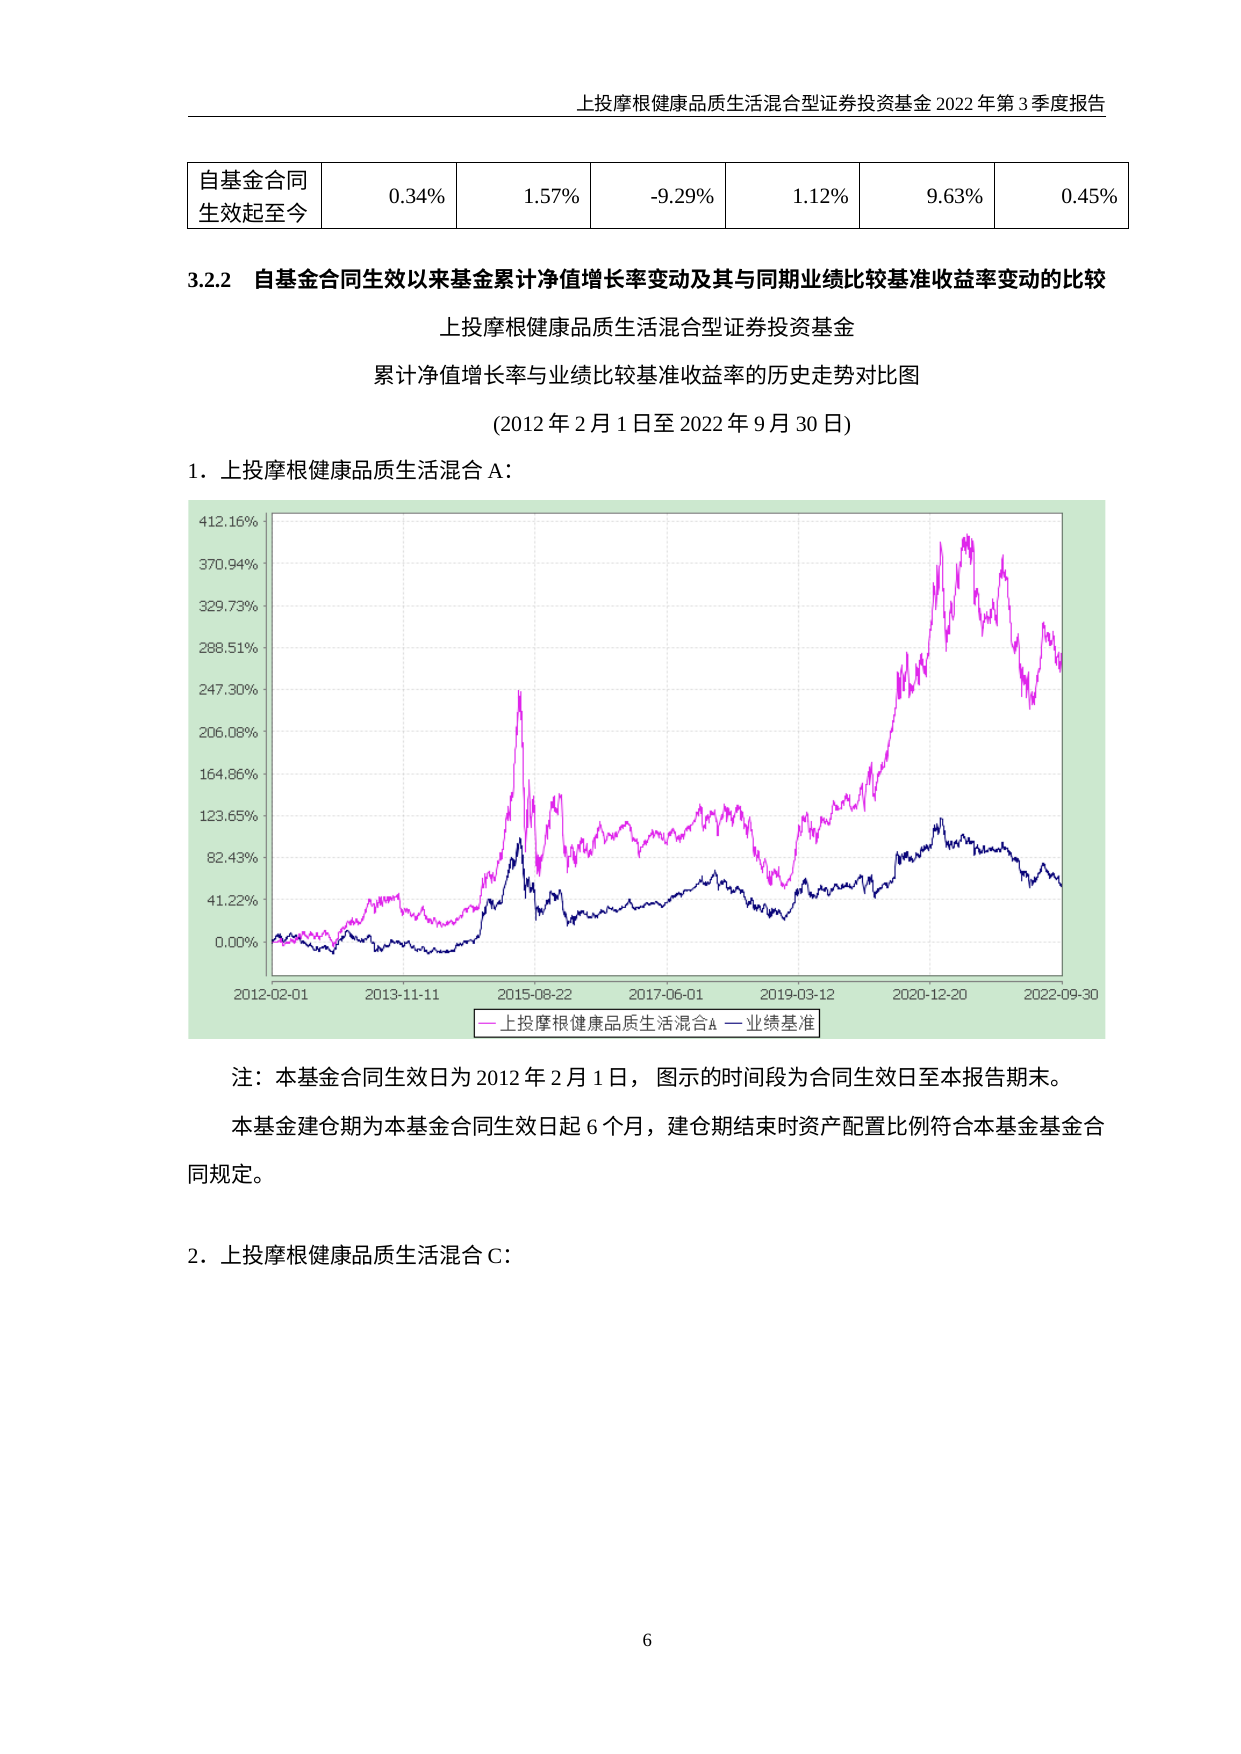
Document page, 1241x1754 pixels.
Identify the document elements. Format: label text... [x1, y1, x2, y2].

text 3.2.2 自基金合同生效以来基金累计净值增长率变动及其与同期业绩比较基准收益率变动的比较 [450, 262, 1106, 294]
picture [188, 500, 1106, 1039]
table_cell 9.63% [860, 163, 994, 228]
text 本基金建仓期为本基金合同生效日起6个月，建仓期结束时资产配置比例符合本基金基金合同规定。 [187, 1108, 1106, 1189]
text 1．上投摩根健康品质生活混合A： [187, 453, 1106, 485]
text 注：本基金合同生效日为2012年2月1日， 图示的时间段为合同生效日至本报告期末。 [187, 1060, 1106, 1092]
text 累计净值增长率与业绩比较基准收益率的历史走势对比图 [187, 358, 1106, 390]
text 上投摩根健康品质生活混合型证券投资基金 [187, 310, 1106, 342]
table_cell 0.45% [995, 163, 1128, 228]
table_cell 1.12% [726, 163, 859, 228]
table_cell -9.29% [591, 163, 725, 228]
table_cell 0.34% [322, 163, 456, 228]
text 2．上投摩根健康品质生活混合C： [187, 1238, 1106, 1269]
table_cell 自基金合同生效起至今 [188, 163, 321, 228]
table_cell 1.57% [457, 163, 590, 228]
text (2012年2月1日至2022年9月30日) [187, 406, 1106, 437]
